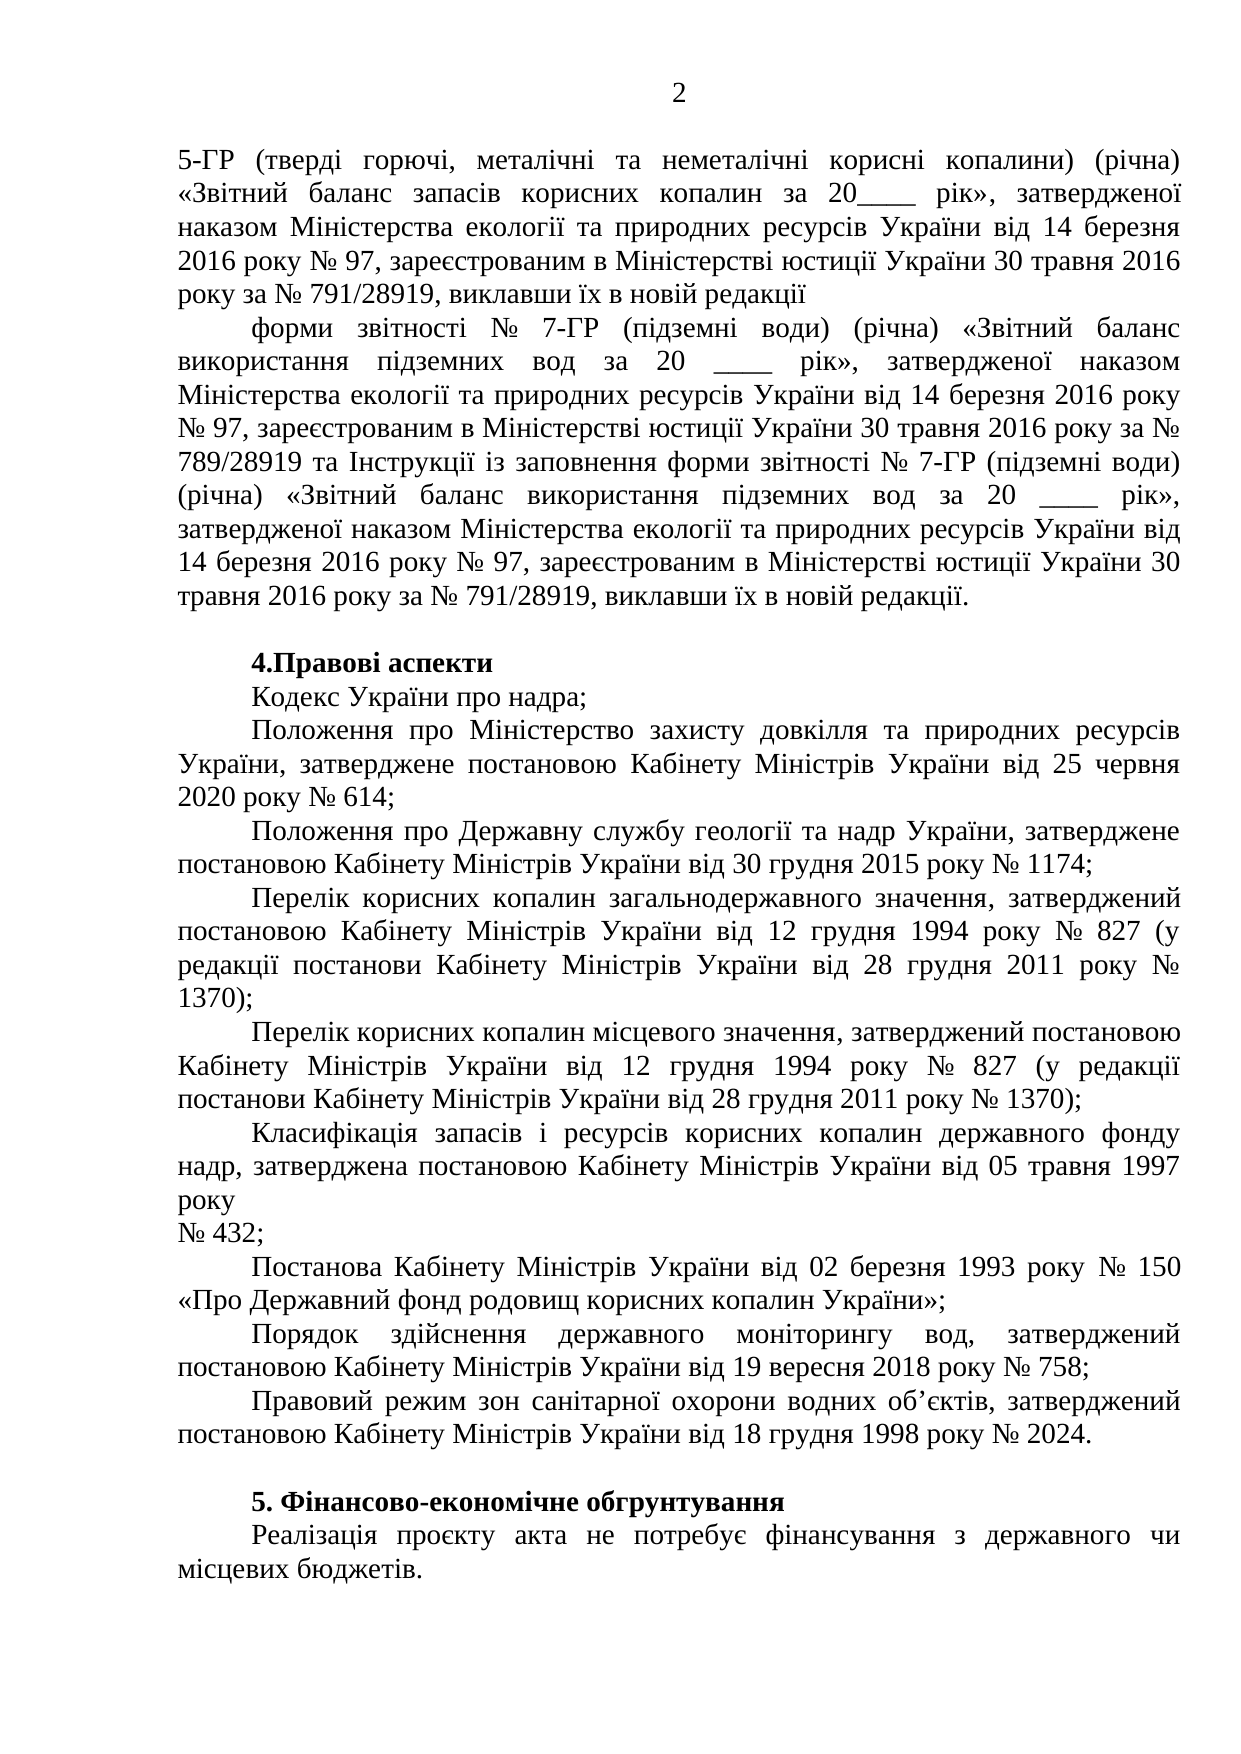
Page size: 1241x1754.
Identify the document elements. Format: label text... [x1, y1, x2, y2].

text Реалізація проєкту акта не потребує фінансування з державного чи місцевих бюджетів. [177, 1517, 1181, 1584]
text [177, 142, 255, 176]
text Перелік корисних копалин загальнодержавного значення, затверджений постановою Кабінету Міністрів України від 12 грудня 1994 року № 827 (у редакції постанови Кабінету Міністрів України від 28 грудня 2011 року № 1370); [177, 880, 1181, 1014]
text 4.Правові аспекти [177, 645, 1181, 679]
text 5. Фінансово-економічне обгрунтування [177, 1484, 1181, 1517]
text Класифікація запасів і ресурсів корисних копалин державного фонду надр, затверджена постановою Кабінету Міністрів України від 05 травня 1997 року № 432; [177, 1115, 1181, 1249]
text Постанова Кабінету Міністрів України від 02 березня 1993 року № 150 «Про Державний фонд родовищ корисних копалин України»; [177, 1249, 1181, 1316]
text Кодекс України про надра; [177, 679, 1181, 712]
text Положення про Державну службу геології та надр України, затверджене постановою Кабінету Міністрів України від 30 грудня 2015 року № 1174; [177, 813, 1181, 880]
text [177, 176, 1181, 310]
text форми звітності № 7-ГР (підземні води) (річна) «Звітний баланс використання підземних вод за 20 ____ рік», затвердженої наказом Міністерства екології та природних ресурсів України від 14 березня 2016 року № 97, зареєстрованим в Міністерстві юстиції України 30 травня 2016 року за № 789/28919 та Інструкції із заповнення форми звітності № 7-ГР (підземні води) (річна) «Звітний баланс використання підземних вод за 20 ____ рік», затвердженої наказом Міністерства екології та природних ресурсів України від 14 березня 2016 року № 97, зареєстрованим в Міністерстві юстиції України 30 травня 2016 року за № 791/28919, виклавши їх в новій редакції. [177, 310, 1181, 612]
text Перелік корисних копалин місцевого значення, затверджений постановою Кабінету Міністрів України від 12 грудня 1994 року № 827 (у редакції постанови Кабінету Міністрів України від 28 грудня 2011 року № 1370); [177, 1014, 1181, 1115]
text Правовий режим зон санітарної охорони водних об’єктів, затверджений постановою Кабінету Міністрів України від 18 грудня 1998 року № 2024. [177, 1383, 1181, 1450]
text Положення про Міністерство захисту довкілля та природних ресурсів України, затверджене постановою Кабінету Міністрів України від 25 червня 2020 року № 614; [177, 712, 1181, 813]
text Порядок здійснення державного моніторингу вод, затверджений постановою Кабінету Міністрів України від 19 вересня 2018 року № 758; [177, 1316, 1181, 1383]
